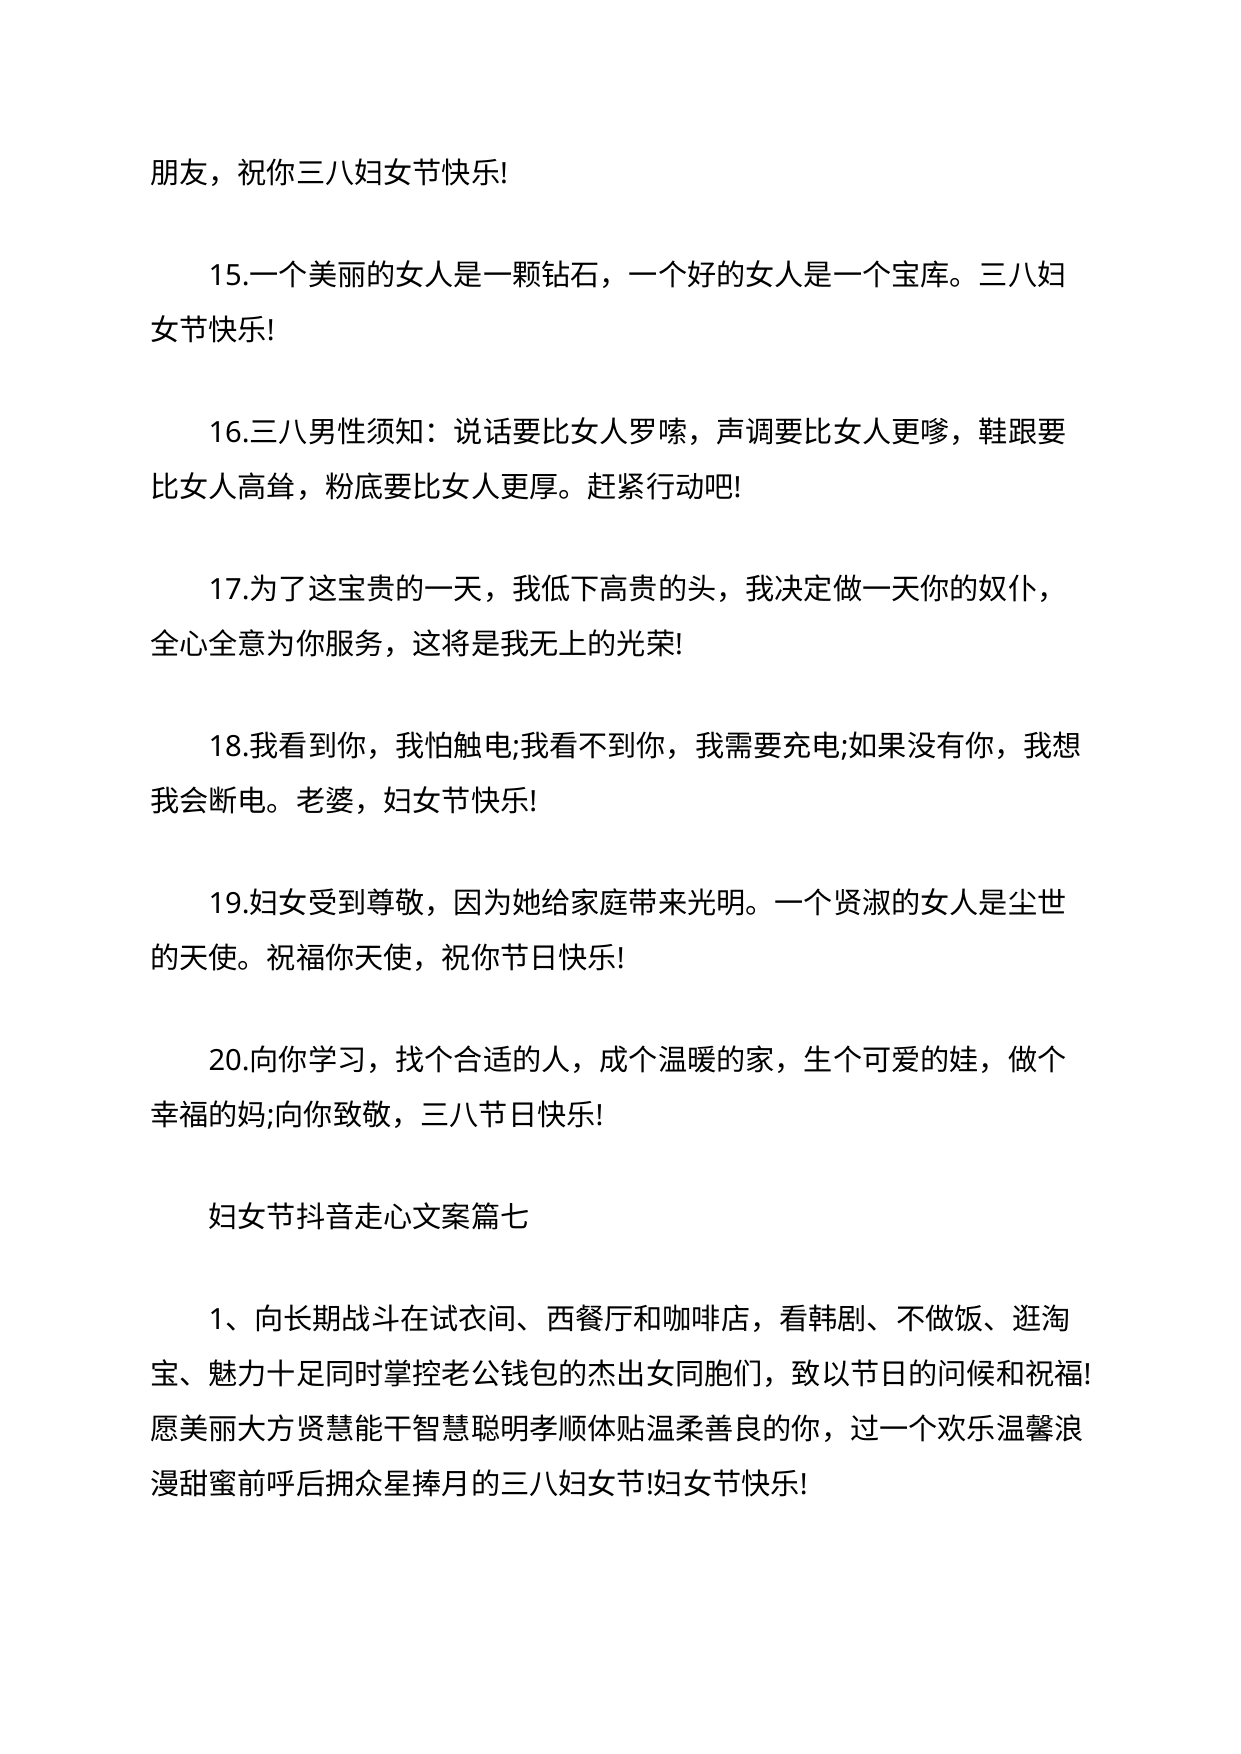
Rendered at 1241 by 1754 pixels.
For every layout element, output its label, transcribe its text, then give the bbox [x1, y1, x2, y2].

text 19.妇女受到尊敬，因为她给家庭带来光明。一个贤淑的女人是尘世的天使。祝福你天使，祝你节日快乐! [150, 880, 1090, 977]
text 17.为了这宝贵的一天，我低下高贵的头，我决定做一天你的奴仆，全心全意为你服务，这将是我无上的光荣! [150, 566, 1090, 663]
text 1、向长期战斗在试衣间、西餐厅和咖啡店，看韩剧、不做饭、逛淘宝、魅力十足同时掌控老公钱包的杰出女同胞们，致以节日的问候和祝福!愿美丽大方贤慧能干智慧聪明孝顺体贴温柔善良的你，过一个欢乐温馨浪漫甜蜜前呼后拥众星捧月的三八妇女节!妇女节快乐! [150, 1296, 1090, 1503]
text 16.三八男性须知：说话要比女人罗嗦，声调要比女人更嗲，鞋跟要比女人高耸，粉底要比女人更厚。赶紧行动吧! [150, 409, 1090, 506]
text 15.一个美丽的女人是一颗钻石，一个好的女人是一个宝库。三八妇女节快乐! [150, 252, 1090, 349]
text 18.我看到你，我怕触电;我看不到你，我需要充电;如果没有你，我想我会断电。老婆，妇女节快乐! [150, 723, 1090, 820]
text 妇女节抖音走心文案篇七 [150, 1194, 1090, 1236]
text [150, 150, 1090, 192]
text 20.向你学习，找个合适的人，成个温暖的家，生个可爱的娃，做个幸福的妈;向你致敬，三八节日快乐! [150, 1037, 1090, 1134]
